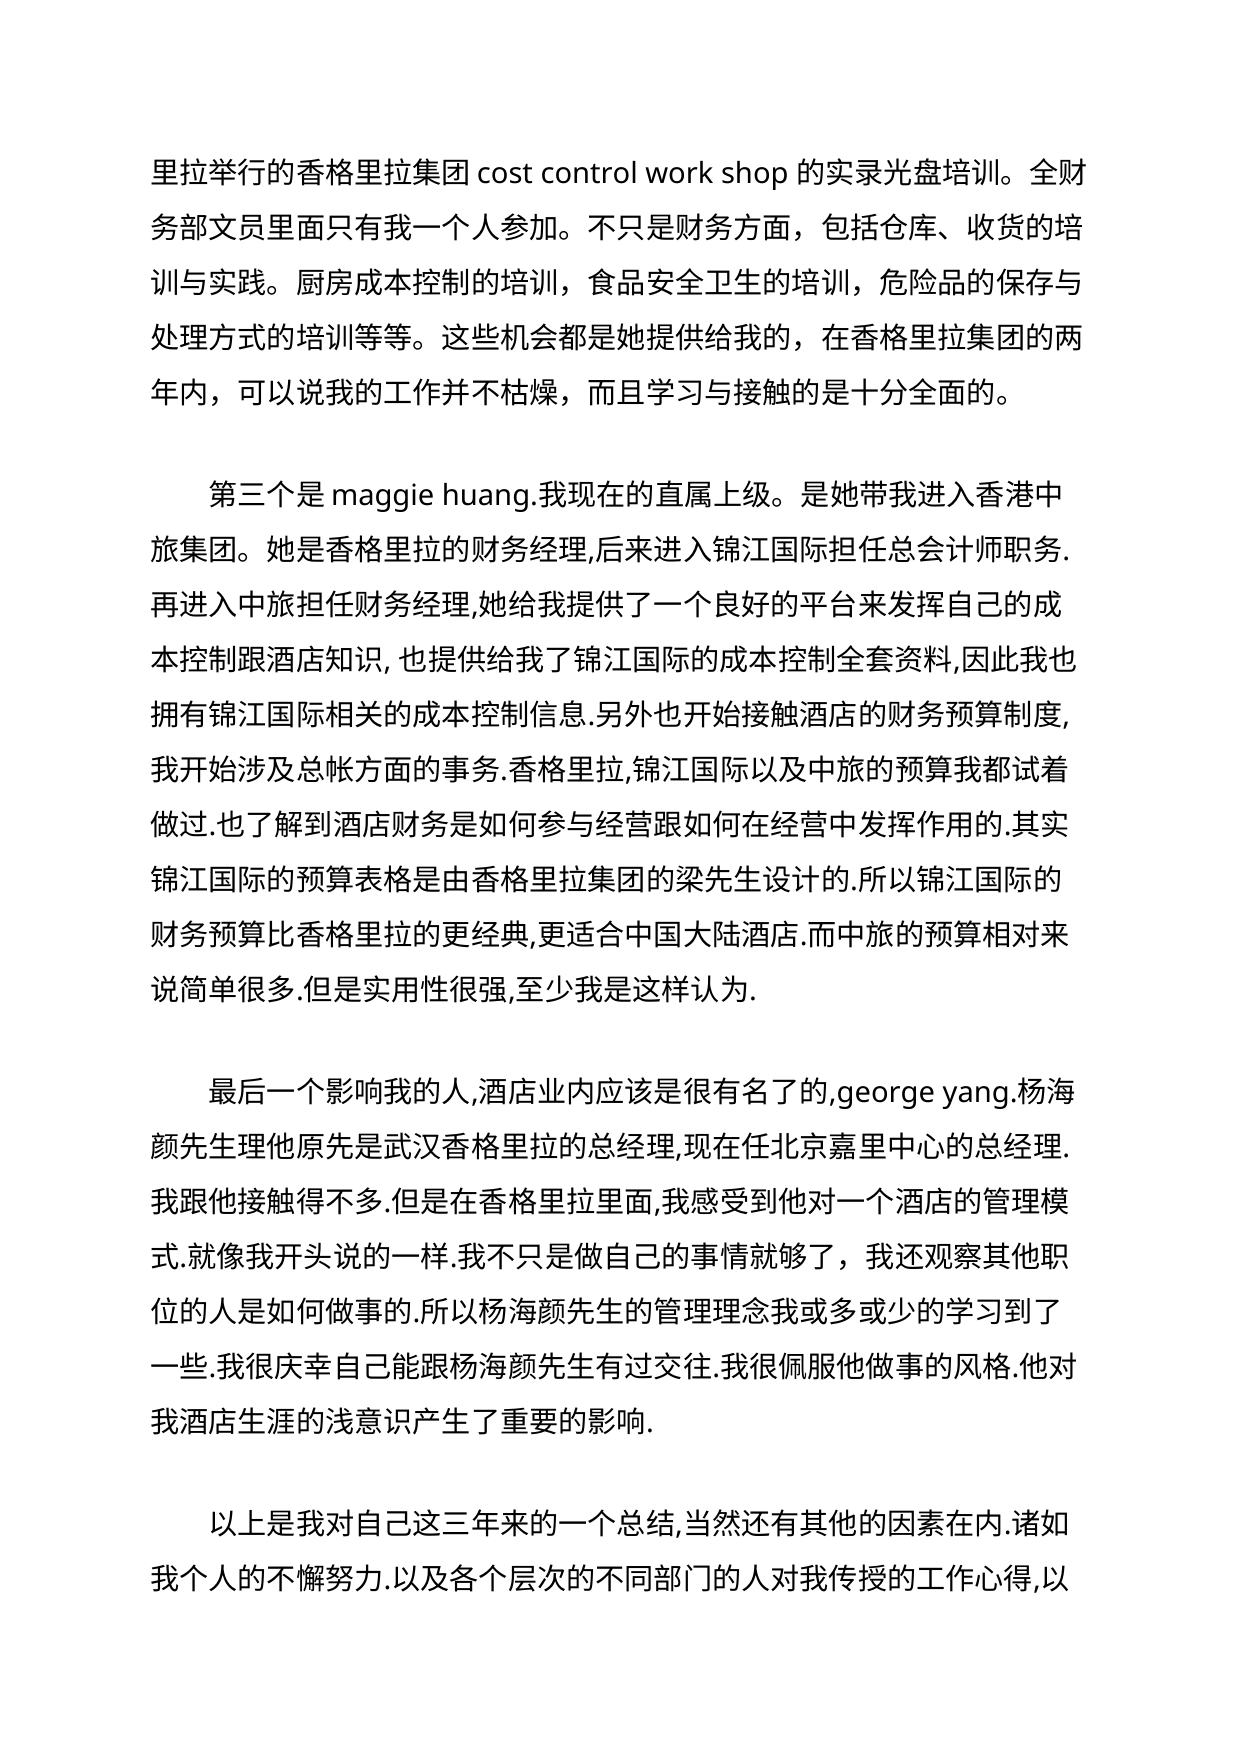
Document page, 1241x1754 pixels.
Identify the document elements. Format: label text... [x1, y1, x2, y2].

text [150, 1500, 1090, 1598]
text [150, 150, 1090, 412]
text 最后一个影响我的人,酒店业内应该是很有名了的,george yang.杨海颜先生理他原先是武汉香格里拉的总经理,现在任北京嘉里中心的总经理.我跟他接触得不多.但是在香格里拉里面,我感受到他对一个酒店的管理模式.就像我开头说的一样.我不只是做自己的事情就够了，我还观察其他职位的人是如何做事的.所以杨海颜先生的管理理念我或多或少的学习到了一些.我很庆幸自己能跟杨海颜先生有过交往.我很佩服他做事的风格.他对我酒店生涯的浅意识产生了重要的影响. [150, 1068, 1090, 1441]
text 第三个是maggie huang.我现在的直属上级。是她带我进入香港中旅集团。她是香格里拉的财务经理,后来进入锦江国际担任总会计师职务.再进入中旅担任财务经理,她给我提供了一个良好的平台来发挥自己的成本控制跟酒店知识, 也提供给我了锦江国际的成本控制全套资料,因此我也拥有锦江国际相关的成本控制信息.另外也开始接触酒店的财务预算制度,我开始涉及总帐方面的事务.香格里拉,锦江国际以及中旅的预算我都试着做过.也了解到酒店财务是如何参与经营跟如何在经营中发挥作用的.其实锦江国际的预算表格是由香格里拉集团的梁先生设计的.所以锦江国际的财务预算比香格里拉的更经典,更适合中国大陆酒店.而中旅的预算相对来说简单很多.但是实用性很强,至少我是这样认为. [150, 471, 1090, 1009]
